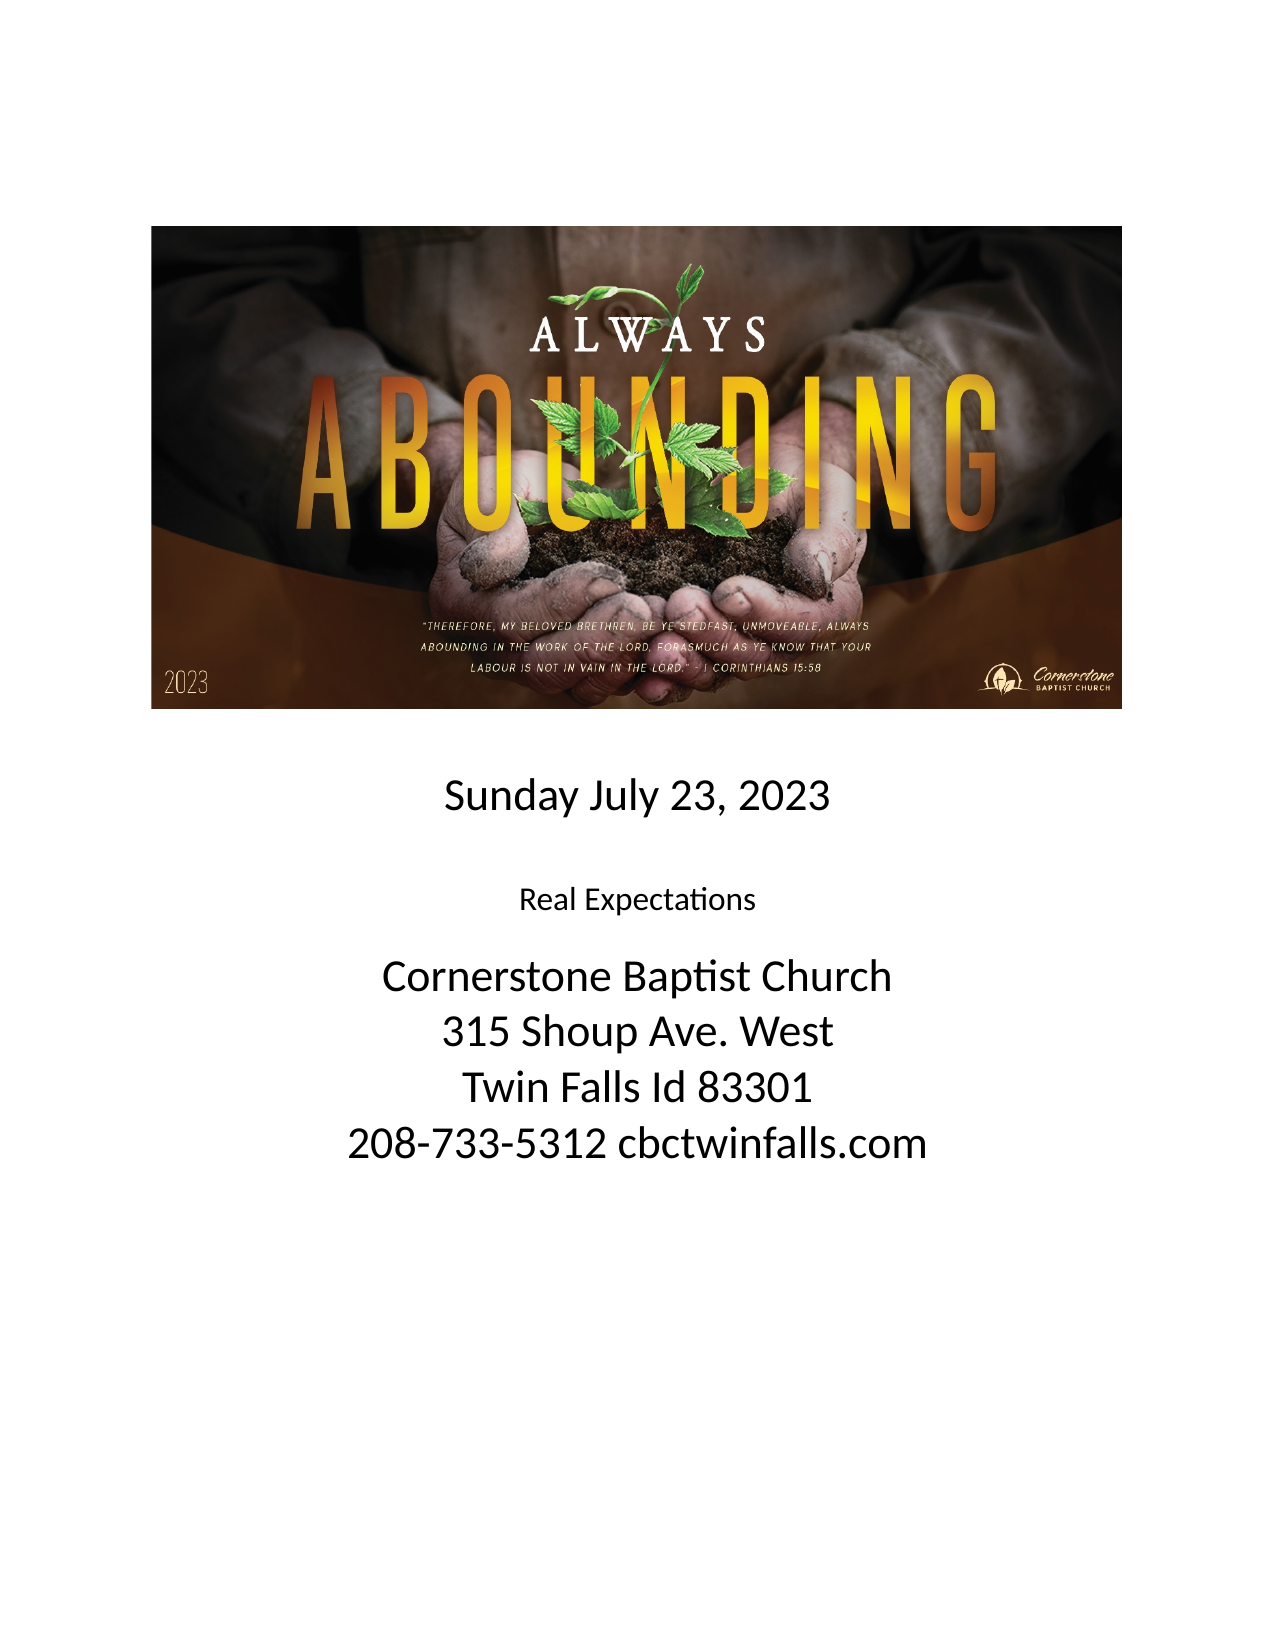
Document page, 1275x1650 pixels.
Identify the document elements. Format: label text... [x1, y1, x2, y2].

text Cornerstone Baptist Church [150, 946, 1125, 1002]
picture [150, 226, 1122, 708]
text Twin Falls Id 83301 [150, 1058, 1125, 1114]
text 208-733-5312 cbctwinfalls.com [150, 1114, 1125, 1170]
text Real Expectations [150, 878, 1125, 918]
text 315 Shoup Ave. West [150, 1002, 1125, 1058]
